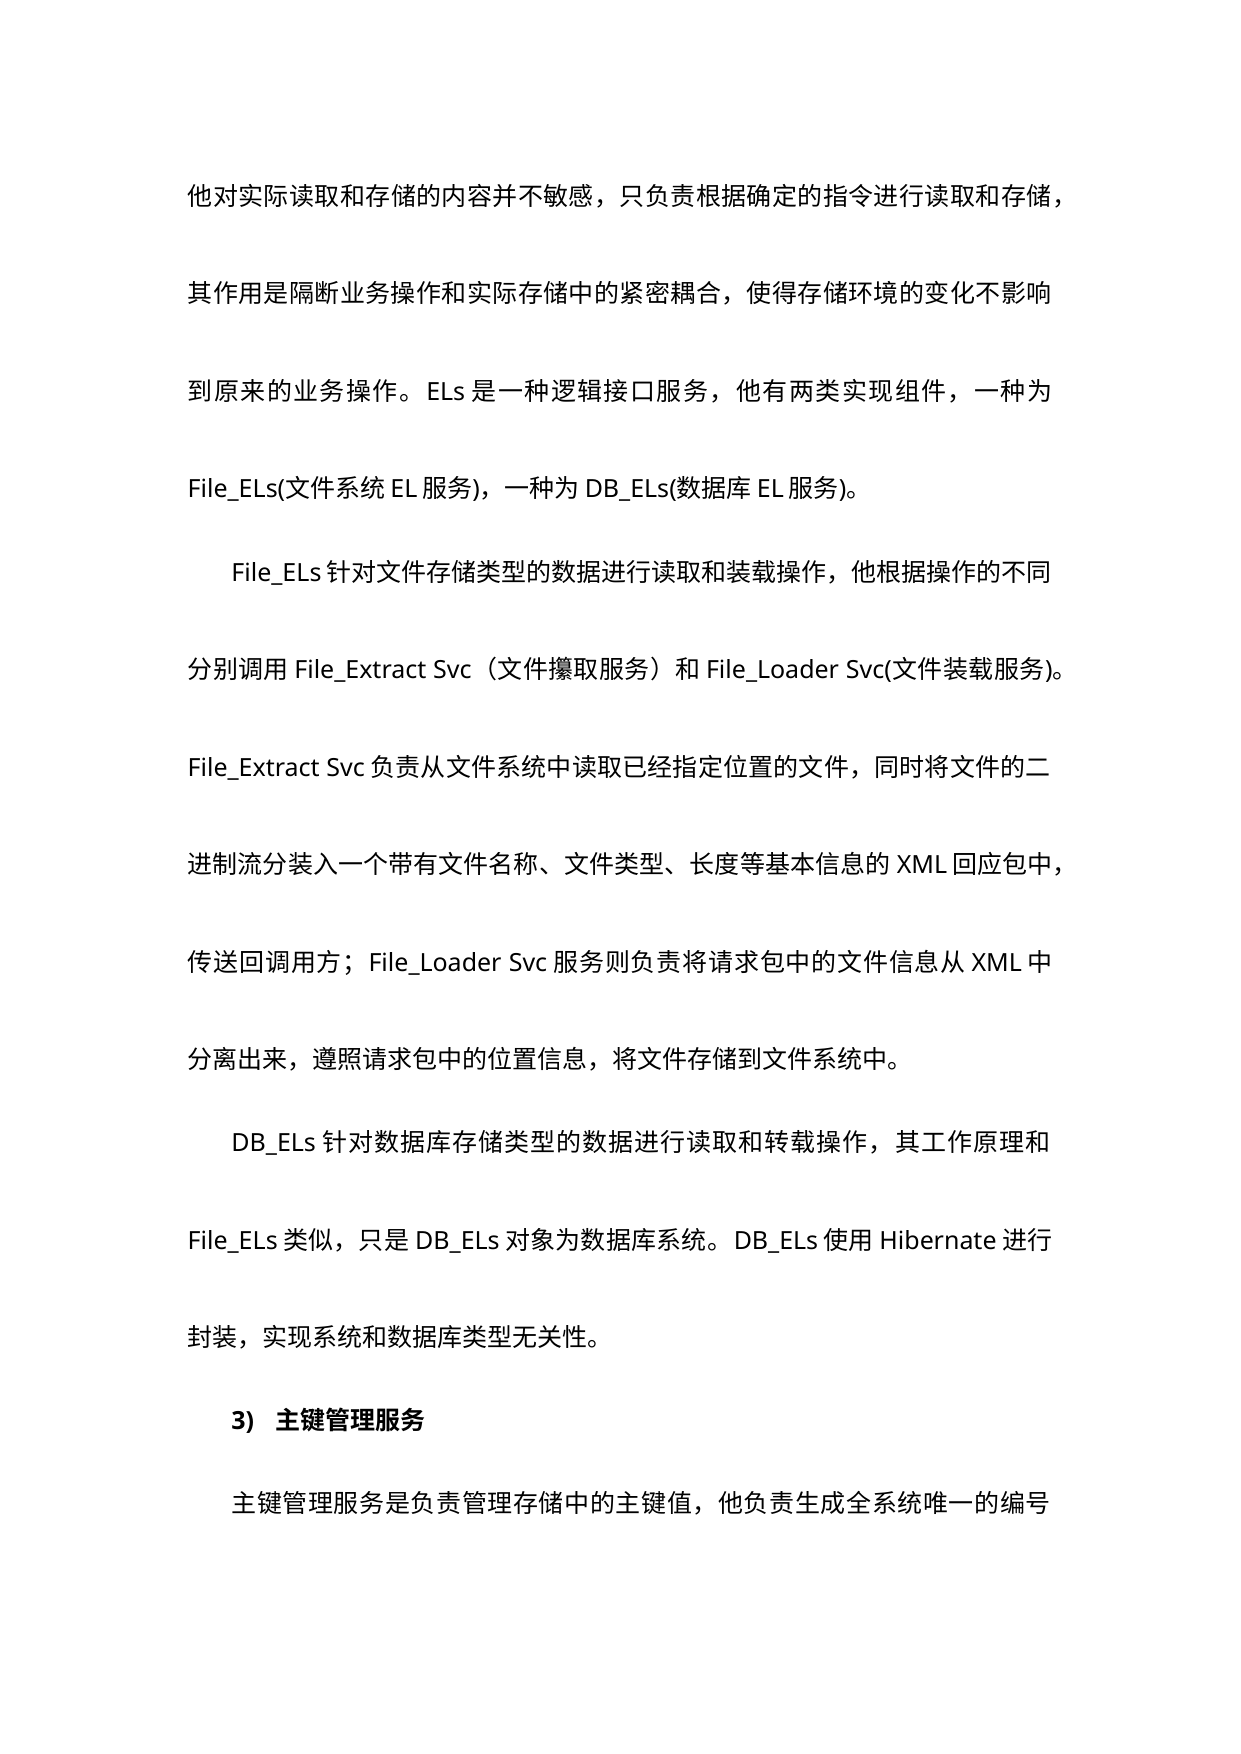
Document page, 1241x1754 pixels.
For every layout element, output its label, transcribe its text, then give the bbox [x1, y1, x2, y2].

text File_ELs针对文件存储类型的数据进行读取和装载操作，他根据操作的不同分别调用File_Extract Svc（文件攥取服务）和File_Loader Svc(文件装载服务)。File_Extract Svc负责从文件系统中读取已经指定位置的文件，同时将文件的二进制流分装入一个带有文件名称、文件类型、长度等基本信息的XML回应包中，传送回调用方；File_Loader Svc服务则负责将请求包中的文件信息从XML中分离出来，遵照请求包中的位置信息，将文件存储到文件系统中。 [187, 538, 1053, 1090]
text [187, 162, 1053, 519]
text DB_ELs针对数据库存储类型的数据进行读取和转载操作，其工作原理和File_ELs类似，只是DB_ELs对象为数据库系统。DB_ELs使用Hibernate进行封装，实现系统和数据库类型无关性。 [187, 1108, 1053, 1368]
list 主键管理服务 [231, 1386, 1053, 1451]
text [187, 1469, 1053, 1534]
